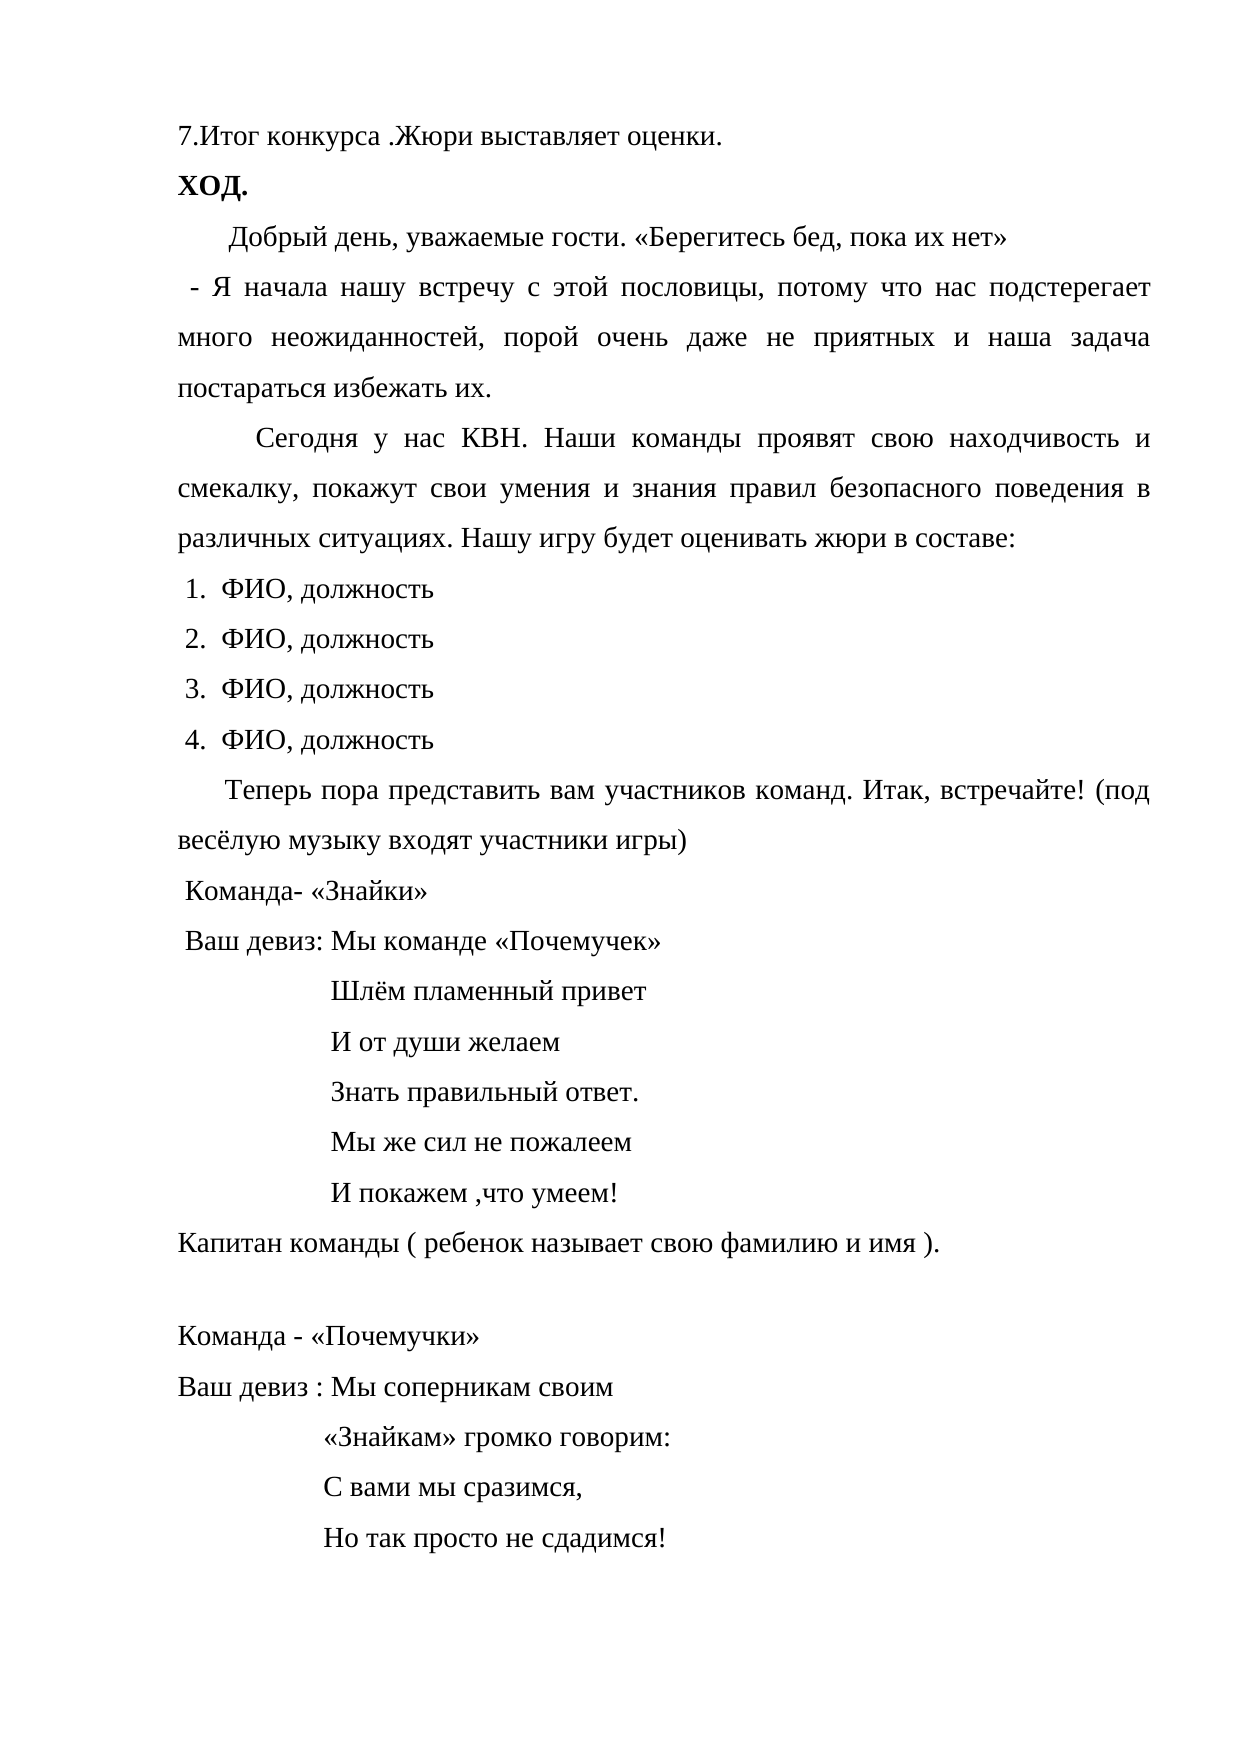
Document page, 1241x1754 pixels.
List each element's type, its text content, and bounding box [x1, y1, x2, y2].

text И от души желаем [177, 1024, 1152, 1057]
text И покажем ,что умеем! [177, 1175, 1152, 1208]
text 3. ФИО, должность [177, 672, 1152, 705]
text Добрый день, уважаемые гости. «Берегитесь бед, пока их нет» [177, 219, 1152, 252]
text Шлём пламенный привет [177, 973, 1152, 1007]
text 4. ФИО, должность [177, 722, 1152, 755]
text 7.Итог конкурса .Жюри выставляет оценки. [177, 118, 1152, 152]
text Теперь пора представить вам участников команд. Итак, встречайте! (под весёлую музыку входят участники игры) [177, 772, 1152, 856]
text Знать правильный ответ. [177, 1074, 1152, 1108]
text Команда- «Знайки» [177, 873, 1152, 906]
text Ваш девиз : Мы соперникам своим [177, 1369, 1152, 1402]
text Мы же сил не пожалеем [177, 1124, 1152, 1158]
text Команда - «Почемучки» [177, 1318, 1152, 1352]
text Но так просто не сдадимся! [177, 1520, 1152, 1553]
text 2. ФИО, должность [177, 621, 1152, 655]
text 1. ФИО, должность [177, 571, 1152, 604]
text - Я начала нашу встречу с этой пословицы, потому что нас подстерегает много неожиданностей, порой очень даже не приятных и наша задача постараться избежать их. [177, 269, 1152, 403]
text С вами мы сразимся, [177, 1469, 1152, 1503]
text ХОД. [177, 168, 1152, 202]
text Сегодня у нас КВН. Наши команды проявят свою находчивость и смекалку, покажут свои умения и знания правил безопасного поведения в различных ситуациях. Нашу игру будет оценивать жюри в составе: [177, 420, 1152, 554]
text Капитан команды ( ребенок называет свою фамилию и имя ). [177, 1225, 1152, 1258]
text Ваш девиз: Мы команде «Почемучек» [177, 923, 1152, 957]
text «Знайкам» громко говорим: [177, 1419, 1152, 1453]
